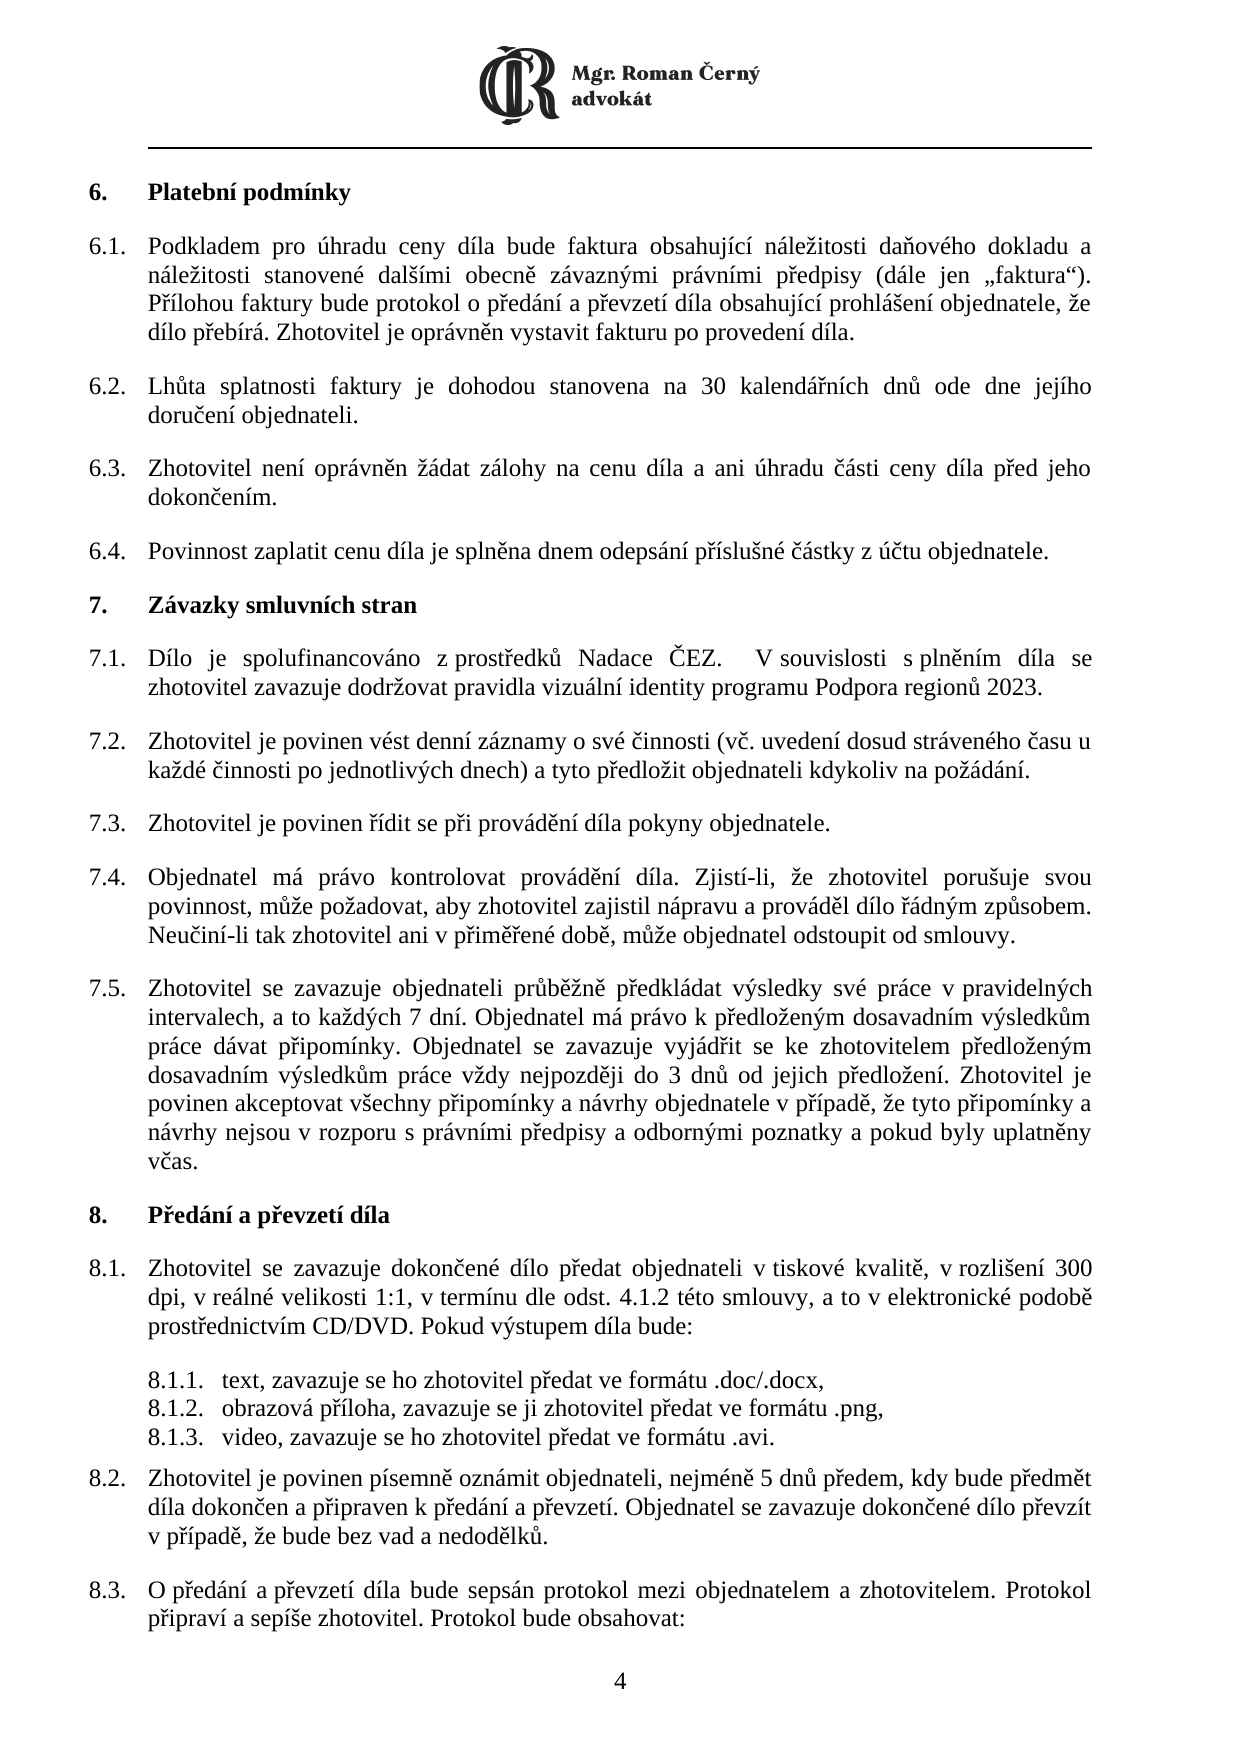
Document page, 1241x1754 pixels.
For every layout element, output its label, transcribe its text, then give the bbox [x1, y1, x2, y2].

text obrazová příloha, zavazuje se ji zhotovitel předat ve formátu .png, [148, 1393, 1092, 1422]
text Dílo je spolufinancováno z prostředků Nadace ČEZ. V souvislosti s plněním díla se zhotovitel zavazuje dodržovat pravidla vizuální identity programu Podpora regionů 2023. [89, 643, 1092, 701]
text Podkladem pro úhradu ceny díla bude faktura obsahující náležitosti daňového dokladu a náležitosti stanovené dalšími obecně závaznými právními předpisy (dále jen „faktura“). Přílohou faktury bude protokol o předání a převzetí díla obsahující prohlášení objednatele, že dílo přebírá. Zhotovitel je oprávněn vystavit fakturu po provedení díla. [89, 231, 1092, 346]
text Předání a převzetí díla [89, 1200, 1092, 1228]
text Objednatel má právo kontrolovat provádění díla. Zjistí-li, že zhotovitel porušuje svou povinnost, může požadovat, aby zhotovitel zajistil nápravu a prováděl dílo řádným způsobem. Neučiní-li tak zhotovitel ani v přiměřené době, může objednatel odstoupit od smlouvy. [89, 862, 1092, 948]
text Platební podmínky [89, 177, 1092, 206]
text Zhotovitel se zavazuje dokončené dílo předat objednateli v tiskové kvalitě, v rozlišení 300 dpi, v reálné velikosti 1:1, v termínu dle odst. 4.1.2 této smlouvy, a to v elektronické podobě prostřednictvím CD/DVD. Pokud výstupem díla bude: [89, 1253, 1092, 1340]
text Závazky smluvních stran [89, 590, 1092, 618]
text text, zavazuje se ho zhotovitel předat ve formátu .doc/.docx, [148, 1365, 1092, 1393]
picture [479, 46, 760, 125]
text Zhotovitel se zavazuje objednateli průběžně předkládat výsledky své práce v pravidelných intervalech, a to každých 7 dní. Objednatel má právo k předloženým dosavadním výsledkům práce dávat připomínky. Objednatel se zavazuje vyjádřit se ke zhotovitelem předloženým dosavadním výsledkům práce vždy nejpozději do 3 dnů od jejich předložení. Zhotovitel je povinen akceptovat všechny připomínky a návrhy objednatele v případě, že tyto připomínky a návrhy nejsou v rozporu s právními předpisy a odbornými poznatky a pokud byly uplatněny včas. [89, 973, 1092, 1175]
text Zhotovitel není oprávněn žádat zálohy na cenu díla a ani úhradu části ceny díla před jeho dokončením. [89, 453, 1092, 511]
text Zhotovitel je povinen vést denní záznamy o své činnosti (vč. uvedení dosud stráveného času u každé činnosti po jednotlivých dnech) a tyto předložit objednateli kdykoliv na požádání. [89, 726, 1092, 783]
text Zhotovitel je povinen řídit se při provádění díla pokyny objednatele. [89, 808, 1092, 837]
text Lhůta splatnosti faktury je dohodou stanovena na 30 kalendářních dnů ode dne jejího doručení objednateli. [89, 371, 1092, 428]
text Zhotovitel je povinen písemně oznámit objednateli, nejméně 5 dnů předem, kdy bude předmět díla dokončen a připraven k předání a převzetí. Objednatel se zavazuje dokončené dílo převzít v případě, že bude bez vad a nedodělků. [89, 1463, 1092, 1550]
text video, zavazuje se ho zhotovitel předat ve formátu .avi. [148, 1422, 1092, 1451]
text O předání a převzetí díla bude sepsán protokol mezi objednatelem a zhotovitelem. Protokol připraví a sepíše zhotovitel. Protokol bude obsahovat: [89, 1575, 1092, 1632]
text Povinnost zaplatit cenu díla je splněna dnem odepsání příslušné částky z účtu objednatele. [89, 536, 1092, 565]
